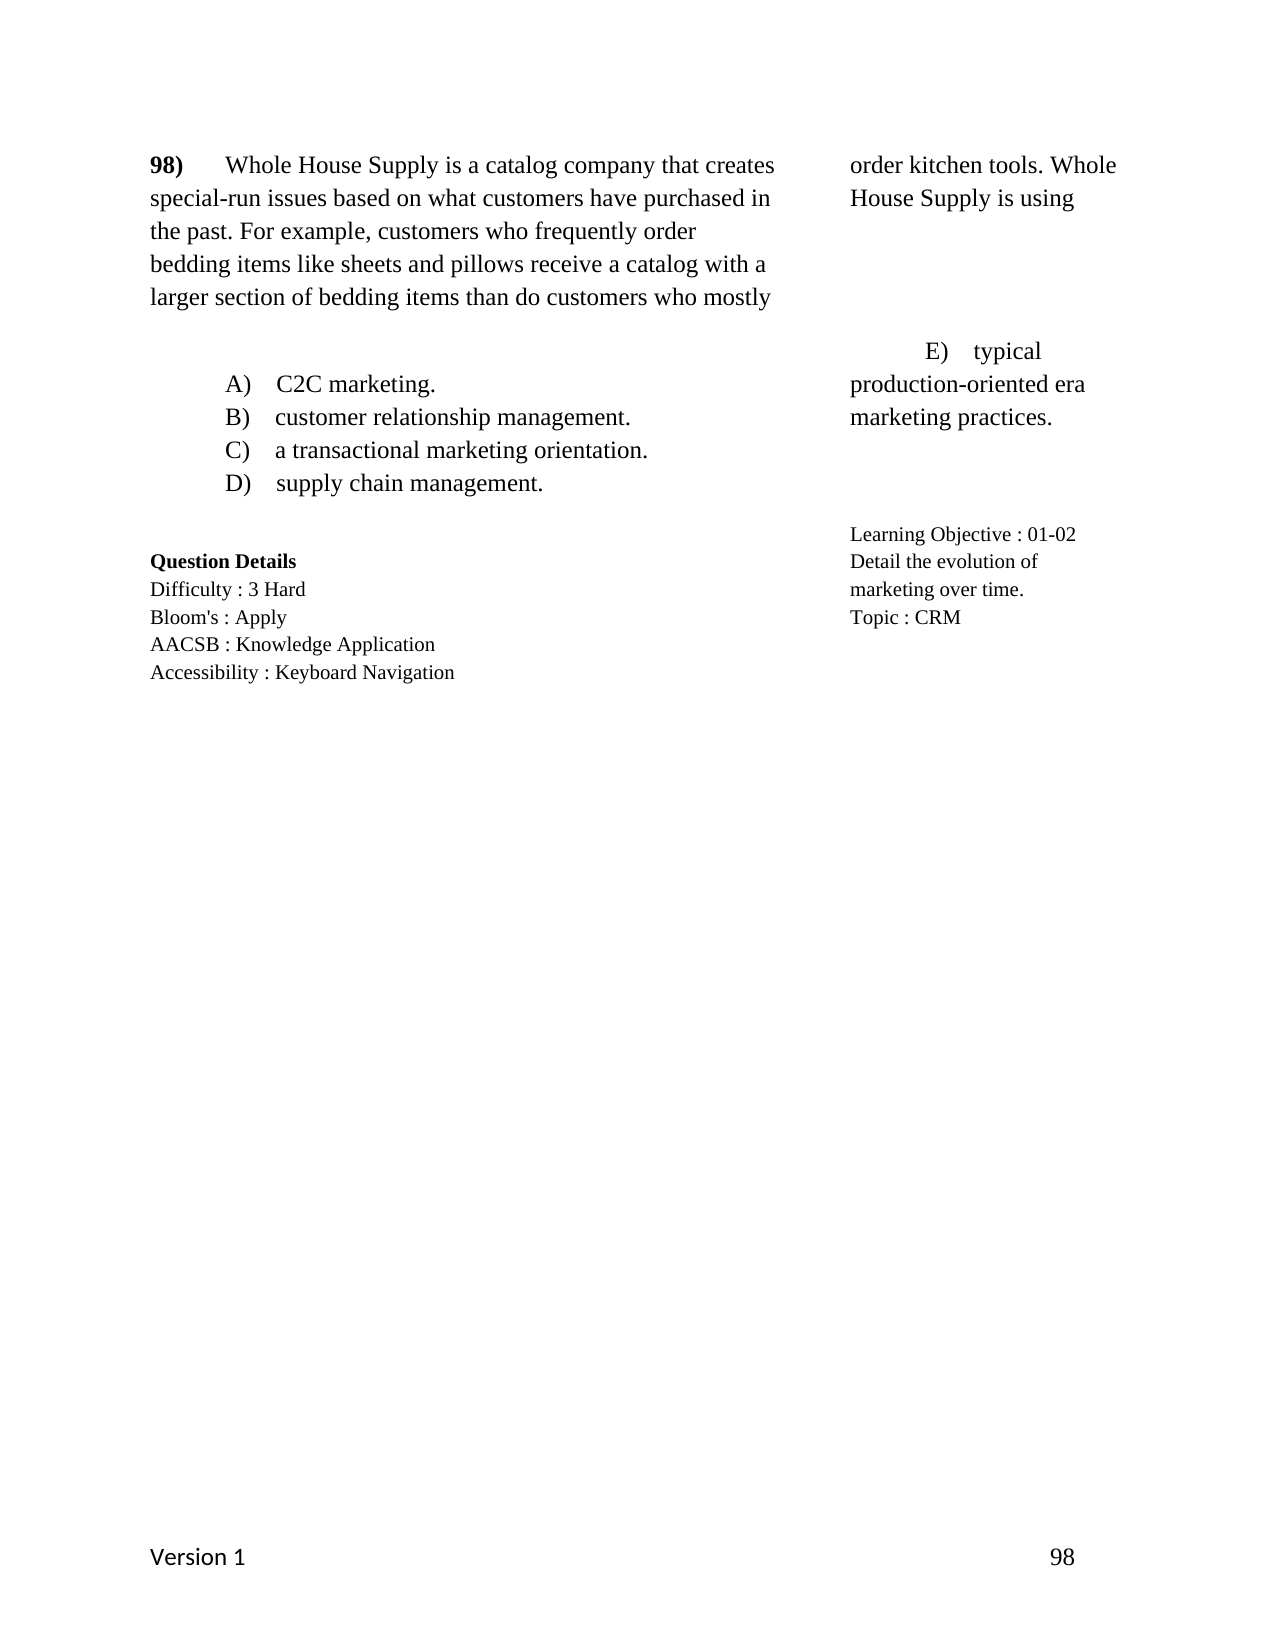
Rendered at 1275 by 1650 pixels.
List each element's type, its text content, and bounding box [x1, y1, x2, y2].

text 98) Whole House Supply is a catalog company that creates special-run issues based on what customers have purchased in the past. For example, customers who frequently order bedding items like sheets and pillows receive a catalog with a larger section of bedding items than do customers who mostly order kitchen tools. Whole House Supply is using [150, 150, 775, 311]
text Question Details Difficulty : 3 Hard Bloom's : Apply AACSB : Knowledge Application Accessibility : Keyboard Navigation Learning Objective : 01-02 Detail the evolution of marketing over time. Topic : CRM [850, 522, 1125, 629]
text A) C2C marketing. B) customer relationship management. C) a transactional marketing orientation. D) supply chain management. E) typical production-oriented era marketing practices. [150, 336, 775, 497]
text Question Details Difficulty : 3 Hard Bloom's : Apply AACSB : Knowledge Application Accessibility : Keyboard Navigation Learning Objective : 01-02 Detail the evolution of marketing over time. Topic : CRM [150, 522, 775, 684]
text A) C2C marketing. B) customer relationship management. C) a transactional marketing orientation. D) supply chain management. E) typical production-oriented era marketing practices. [850, 336, 1125, 464]
